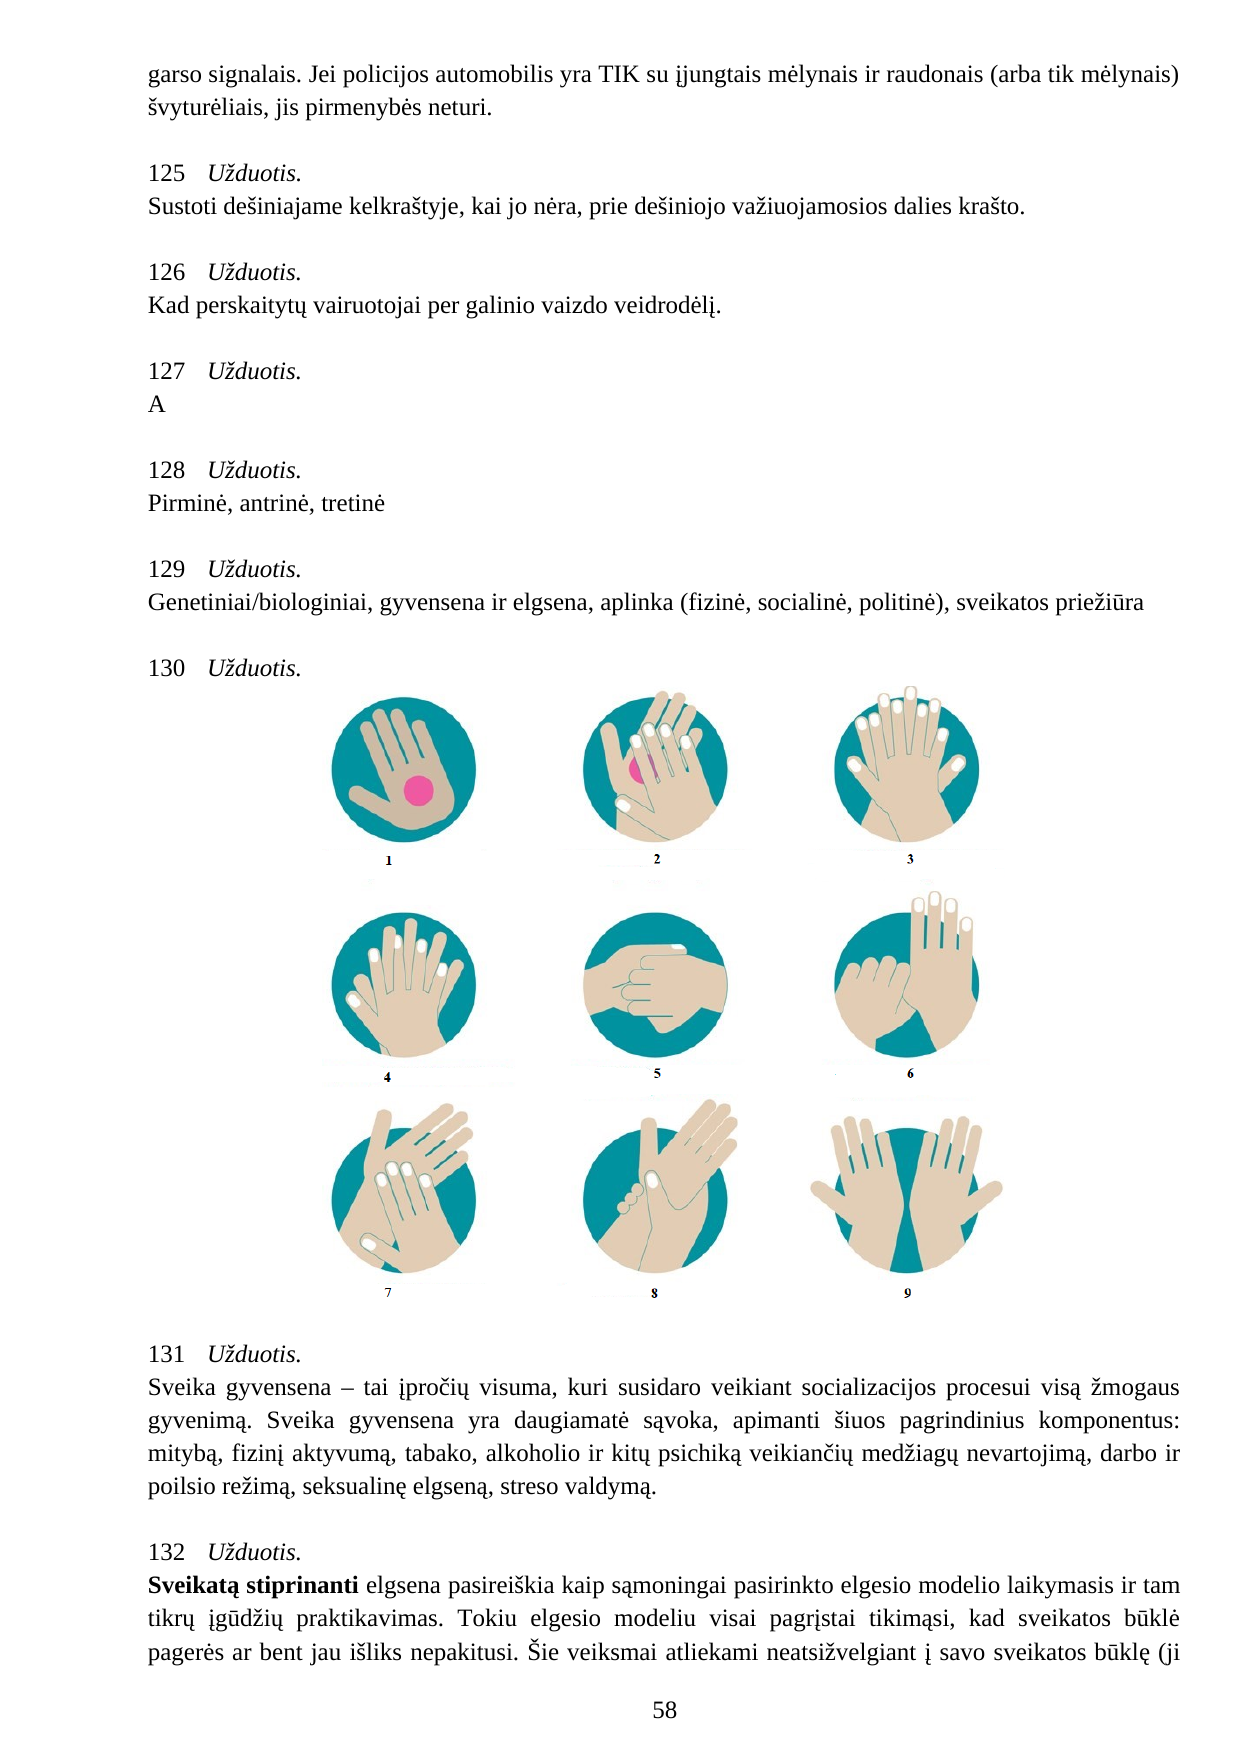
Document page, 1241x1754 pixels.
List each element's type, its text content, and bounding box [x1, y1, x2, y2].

list Sveika gyvensena – tai įpročių visuma, kuri susidaro veikiant socializacijos procesui visą žmogaus gyvenimą. Sveika gyvensena yra daugiamatė sąvoka, apimanti šiuos pagrindinius komponentus: mitybą, fizinį aktyvumą, tabako, alkoholio ir kitų psichiką veikiančių medžiagų nevartojimą, darbo ir poilsio režimą, seksualinę elgseną, streso valdymą. [148, 1372, 1181, 1500]
list Užduotis. [148, 653, 1181, 682]
text Genetiniai/biologiniai, gyvensena ir elgsena, aplinka (fizinė, socialinė, politinė), sveikatos priežiūra [148, 587, 1181, 616]
list Užduotis. [148, 1537, 1181, 1566]
list Užduotis. [148, 455, 1181, 484]
list Užduotis. [148, 257, 1181, 286]
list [148, 1571, 1181, 1665]
list A [148, 389, 1181, 418]
list Užduotis. [148, 158, 1181, 187]
list Pirminė, antrinė, tretinė [148, 488, 1181, 517]
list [148, 59, 1181, 121]
picture [322, 686, 1007, 1303]
list Užduotis. [148, 1339, 1181, 1368]
list Kad perskaitytų vairuotojai per galinio vaizdo veidrodėlį. [148, 290, 1181, 319]
list Užduotis. [148, 356, 1181, 385]
list Sustoti dešiniajame kelkraštyje, kai jo nėra, prie dešiniojo važiuojamosios dalies krašto. [148, 191, 1181, 220]
list Užduotis. [148, 554, 1181, 583]
